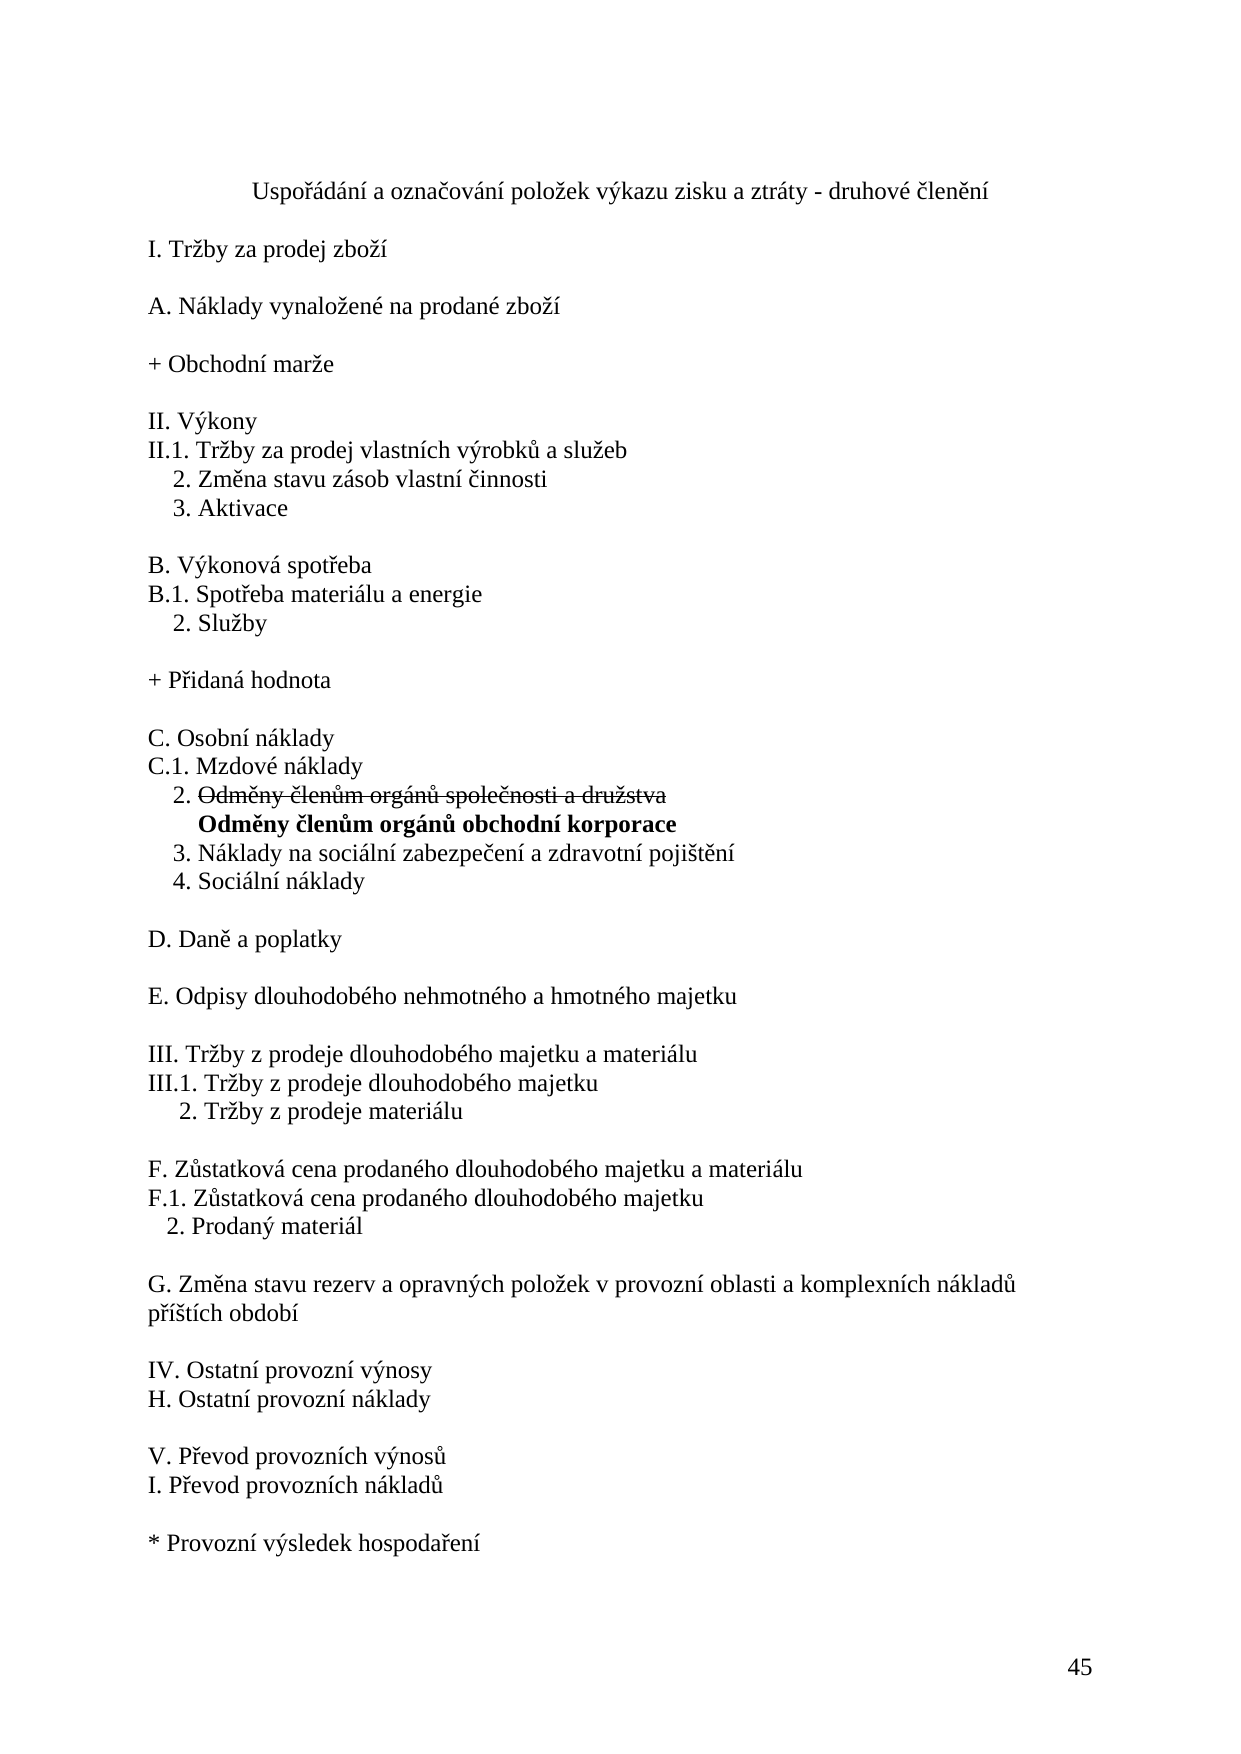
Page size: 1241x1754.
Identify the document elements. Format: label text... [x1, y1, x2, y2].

text IV. Ostatní provozní výnosy [148, 1355, 1093, 1384]
text II.1. Tržby za prodej vlastních výrobků a služeb [148, 435, 1093, 464]
text 3. Aktivace [148, 493, 1093, 521]
text 2. Změna stavu zásob vlastní činnosti [148, 464, 1093, 493]
text F.1. Zůstatková cena prodaného dlouhodobého majetku [148, 1183, 1093, 1211]
text Odměny členům orgánů obchodní korporace [148, 809, 1093, 838]
text + Přidaná hodnota [148, 665, 1093, 694]
text B.1. Spotřeba materiálu a energie [148, 579, 1093, 608]
text D. Daně a poplatky [148, 924, 1093, 953]
text III. Tržby z prodeje dlouhodobého majetku a materiálu [148, 1039, 1093, 1068]
text 2. Prodaný materiál [148, 1211, 1093, 1240]
text + Obchodní marže [148, 349, 1093, 378]
text F. Zůstatková cena prodaného dlouhodobého majetku a materiálu [148, 1154, 1093, 1183]
text C.1. Mzdové náklady [148, 751, 1093, 780]
text B. Výkonová spotřeba [148, 550, 1093, 579]
text I. Tržby za prodej zboží [148, 234, 1093, 263]
text III.1. Tržby z prodeje dlouhodobého majetku [148, 1068, 1093, 1096]
text E. Odpisy dlouhodobého nehmotného a hmotného majetku [148, 981, 1093, 1010]
text II. Výkony [148, 406, 1093, 435]
text 4. Sociální náklady [148, 866, 1093, 895]
text G. Změna stavu rezerv a opravných položek v provozní oblasti a komplexních nákladů příštích období [148, 1269, 1093, 1326]
text V. Převod provozních výnosů [148, 1441, 1093, 1470]
text Uspořádání a označování položek výkazu zisku a ztráty - druhové členění [148, 176, 1093, 205]
text H. Ostatní provozní náklady [148, 1384, 1093, 1413]
text 2. Tržby z prodeje materiálu [148, 1096, 1093, 1125]
text 3. Náklady na sociální zabezpečení a zdravotní pojištění [148, 838, 1093, 866]
text 2. Odměny členům orgánů společnosti a družstva [148, 780, 1093, 809]
text 2. Služby [148, 608, 1093, 636]
text * Provozní výsledek hospodaření [148, 1528, 1093, 1556]
text A. Náklady vynaložené na prodané zboží [148, 291, 1093, 320]
text C. Osobní náklady [148, 723, 1093, 751]
text I. Převod provozních nákladů [148, 1470, 1093, 1499]
